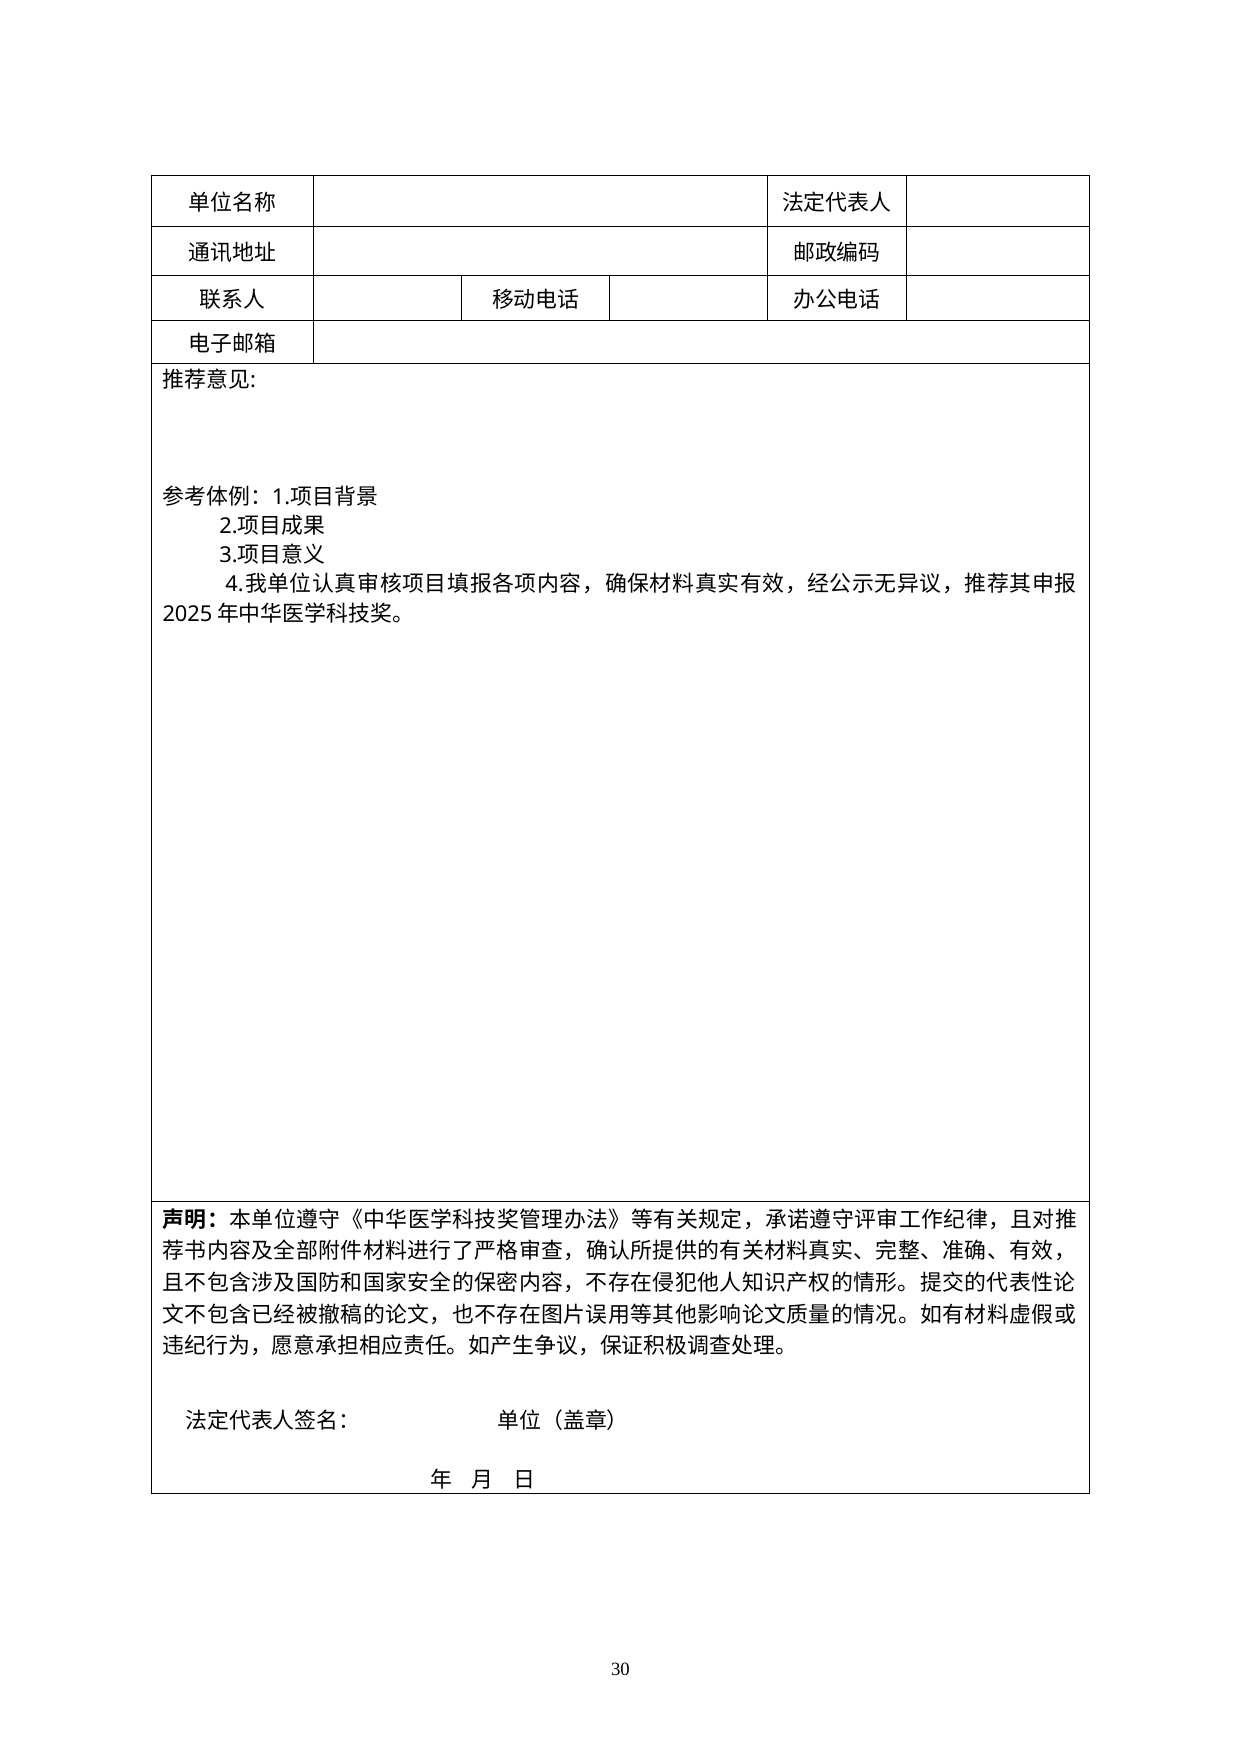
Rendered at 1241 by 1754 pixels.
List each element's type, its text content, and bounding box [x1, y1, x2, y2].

table_cell [907, 227, 1089, 275]
table_cell [907, 276, 1089, 319]
table_cell 移动电话 [462, 276, 609, 319]
table_header [907, 176, 1089, 226]
table_cell 通讯地址 [152, 227, 313, 275]
table_cell 邮政编码 [768, 227, 906, 275]
table_cell [314, 227, 767, 275]
table_cell 办公电话 [768, 276, 906, 319]
table_cell [314, 276, 461, 319]
table_header 法定代表人 [768, 176, 906, 226]
table_cell 联系人 [152, 276, 313, 319]
table_cell [314, 321, 1089, 363]
table_cell [610, 276, 767, 319]
table_cell 声明：本单位遵守《中华医学科技奖管理办法》等有关规定，承诺遵守评审工作纪律，且对推荐书内容及全部附件材料进行了严格审查，确认所提供的有关材料真实、完整、准确、有效，且不包含涉及国防和国家安全的保密内容，不存在侵犯他人知识产权的情形。提交的代表性论文不包含已经被撤稿的论文，也不存在图片误用等其他影响论文质量的情况。如有材料虚假或违纪行为，愿意承担相应责任。如产生争议，保证积极调查处理。 法定代表人签名： 单位（盖章） 年 月 日 [152, 1202, 1089, 1493]
table_cell 电子邮箱 [152, 321, 313, 363]
table_header 单位名称 [152, 176, 313, 226]
table_header [314, 176, 767, 226]
table_cell 推荐意见: 参考体例：1.项目背景 2.项目成果 3.项目意义 4.我单位认真审核项目填报各项内容，确保材料真实有效，经公示无异议，推荐其申报2025年中华医学科技奖。 [152, 364, 1089, 1201]
